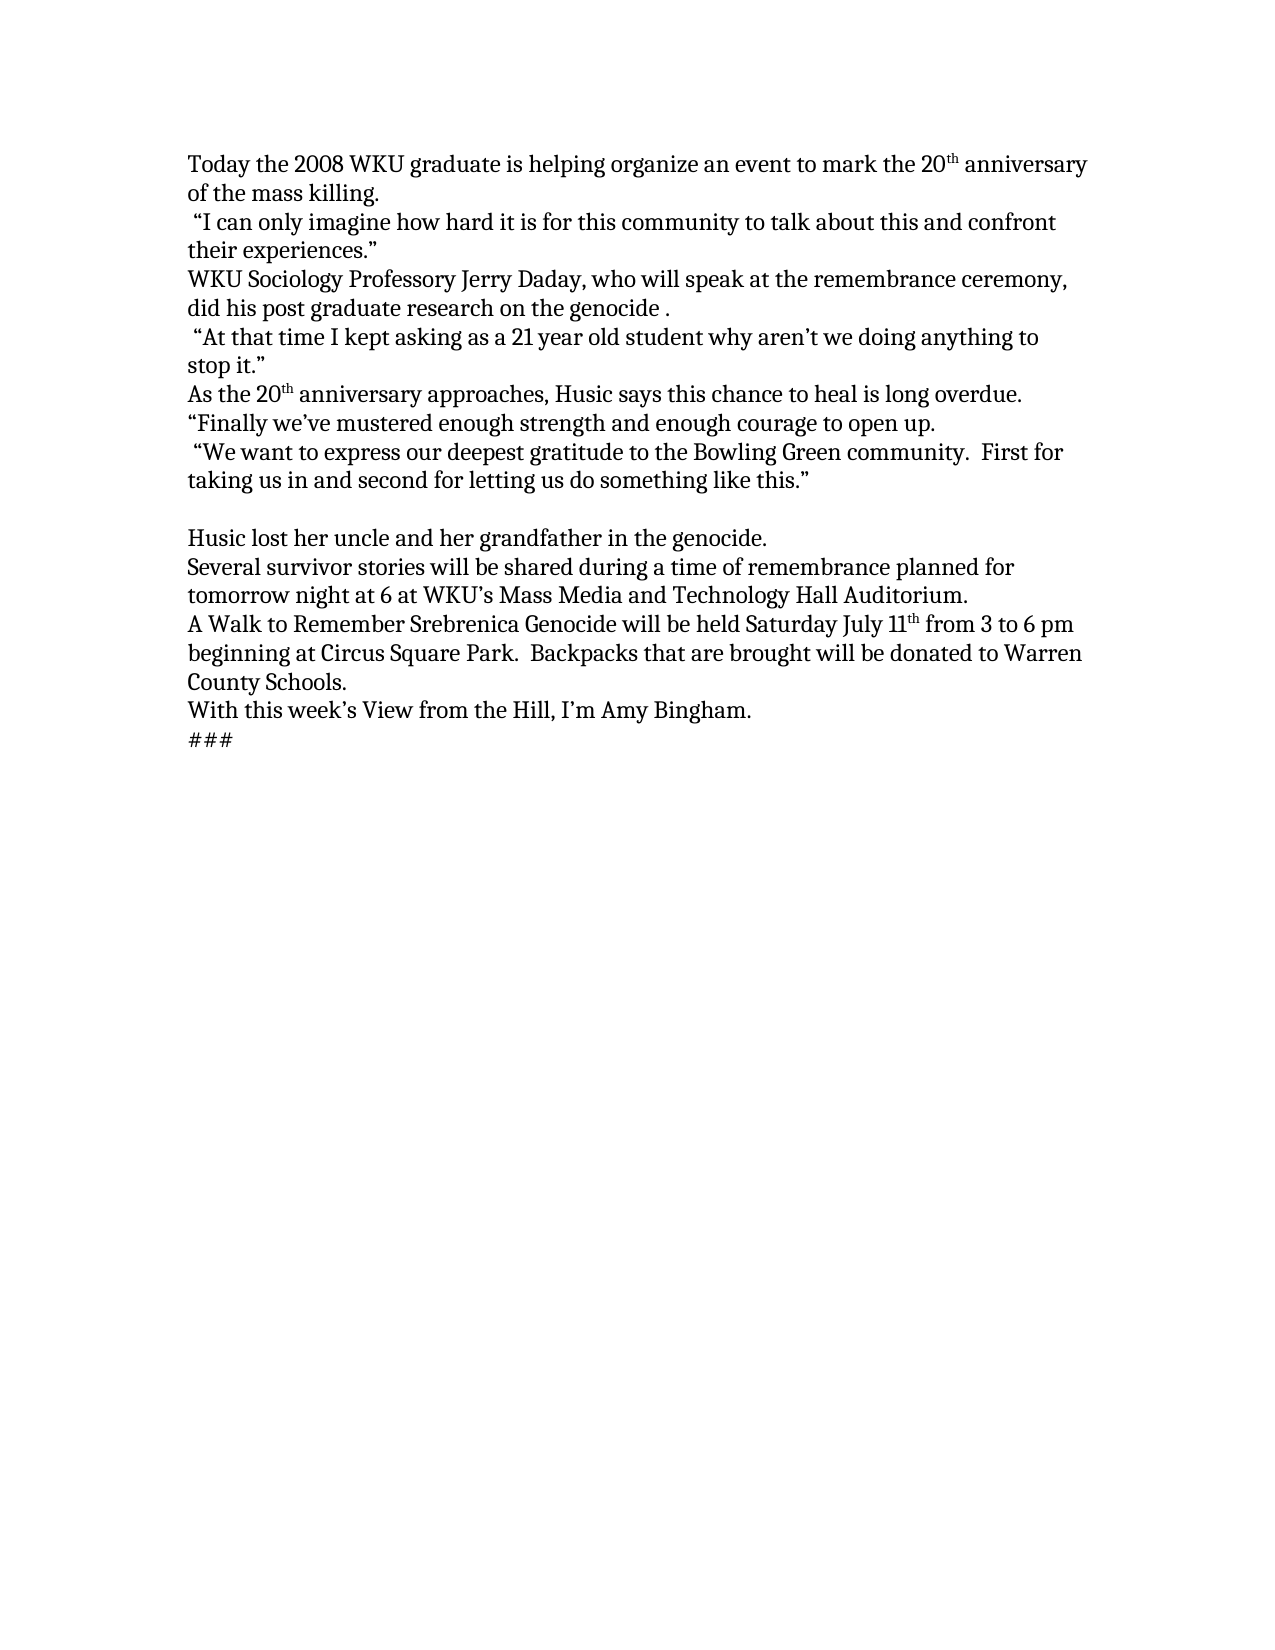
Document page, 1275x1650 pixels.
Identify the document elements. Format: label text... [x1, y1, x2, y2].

text “I can only imagine how hard it is for this community to talk about this and confront their experiences.” [187, 207, 1087, 265]
text As the 20th anniversary approaches, Husic says this chance to heal is long overdue. [187, 380, 1087, 409]
text “Finally we’ve mustered enough strength and enough courage to open up. [187, 409, 1087, 437]
text Several survivor stories will be shared during a time of remembrance planned for tomorrow night at 6 at WKU’s Mass Media and Technology Hall Auditorium. [187, 552, 1087, 610]
text “At that time I kept asking as a 21 year old student why aren’t we doing anything to stop it.” [187, 322, 1087, 380]
text With this week’s View from the Hill, I’m Amy Bingham. [187, 696, 1087, 725]
text Today the 2008 WKU graduate is helping organize an event to mark the 20th anniversary of the mass killing. [187, 150, 1087, 207]
text Husic lost her uncle and her grandfather in the genocide. [187, 524, 1087, 552]
text A Walk to Remember Srebrenica Genocide will be held Saturday July 11th from 3 to 6 pm beginning at Circus Square Park. Backpacks that are brought will be donated to Warren County Schools. [187, 610, 1087, 696]
text WKU Sociology Professory Jerry Daday, who will speak at the remembrance ceremony, did his post graduate research on the genocide . [187, 265, 1087, 322]
text ### [187, 725, 1087, 754]
text “We want to express our deepest gratitude to the Bowling Green community. First for taking us in and second for letting us do something like this.” [187, 437, 1087, 495]
